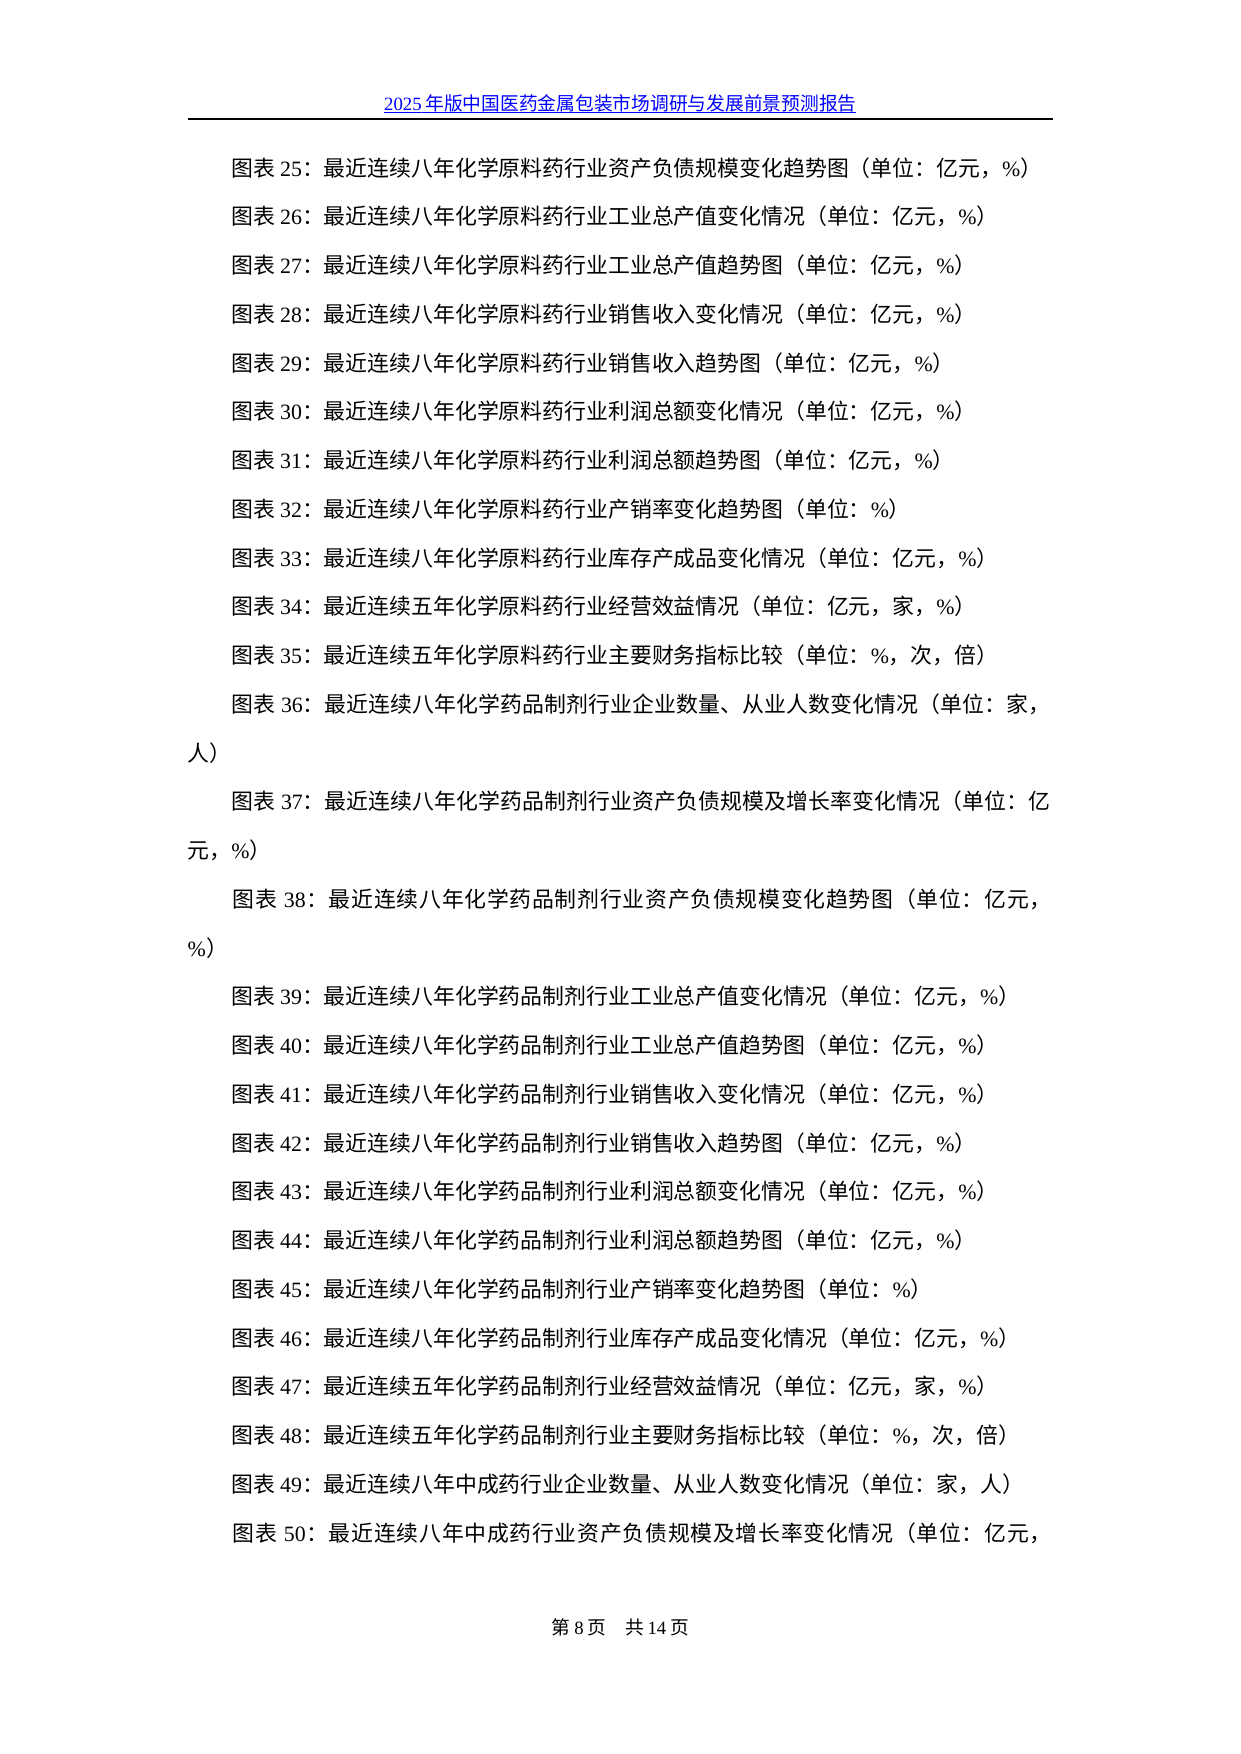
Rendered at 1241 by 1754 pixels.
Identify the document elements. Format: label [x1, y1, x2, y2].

text [187, 150, 1053, 1548]
